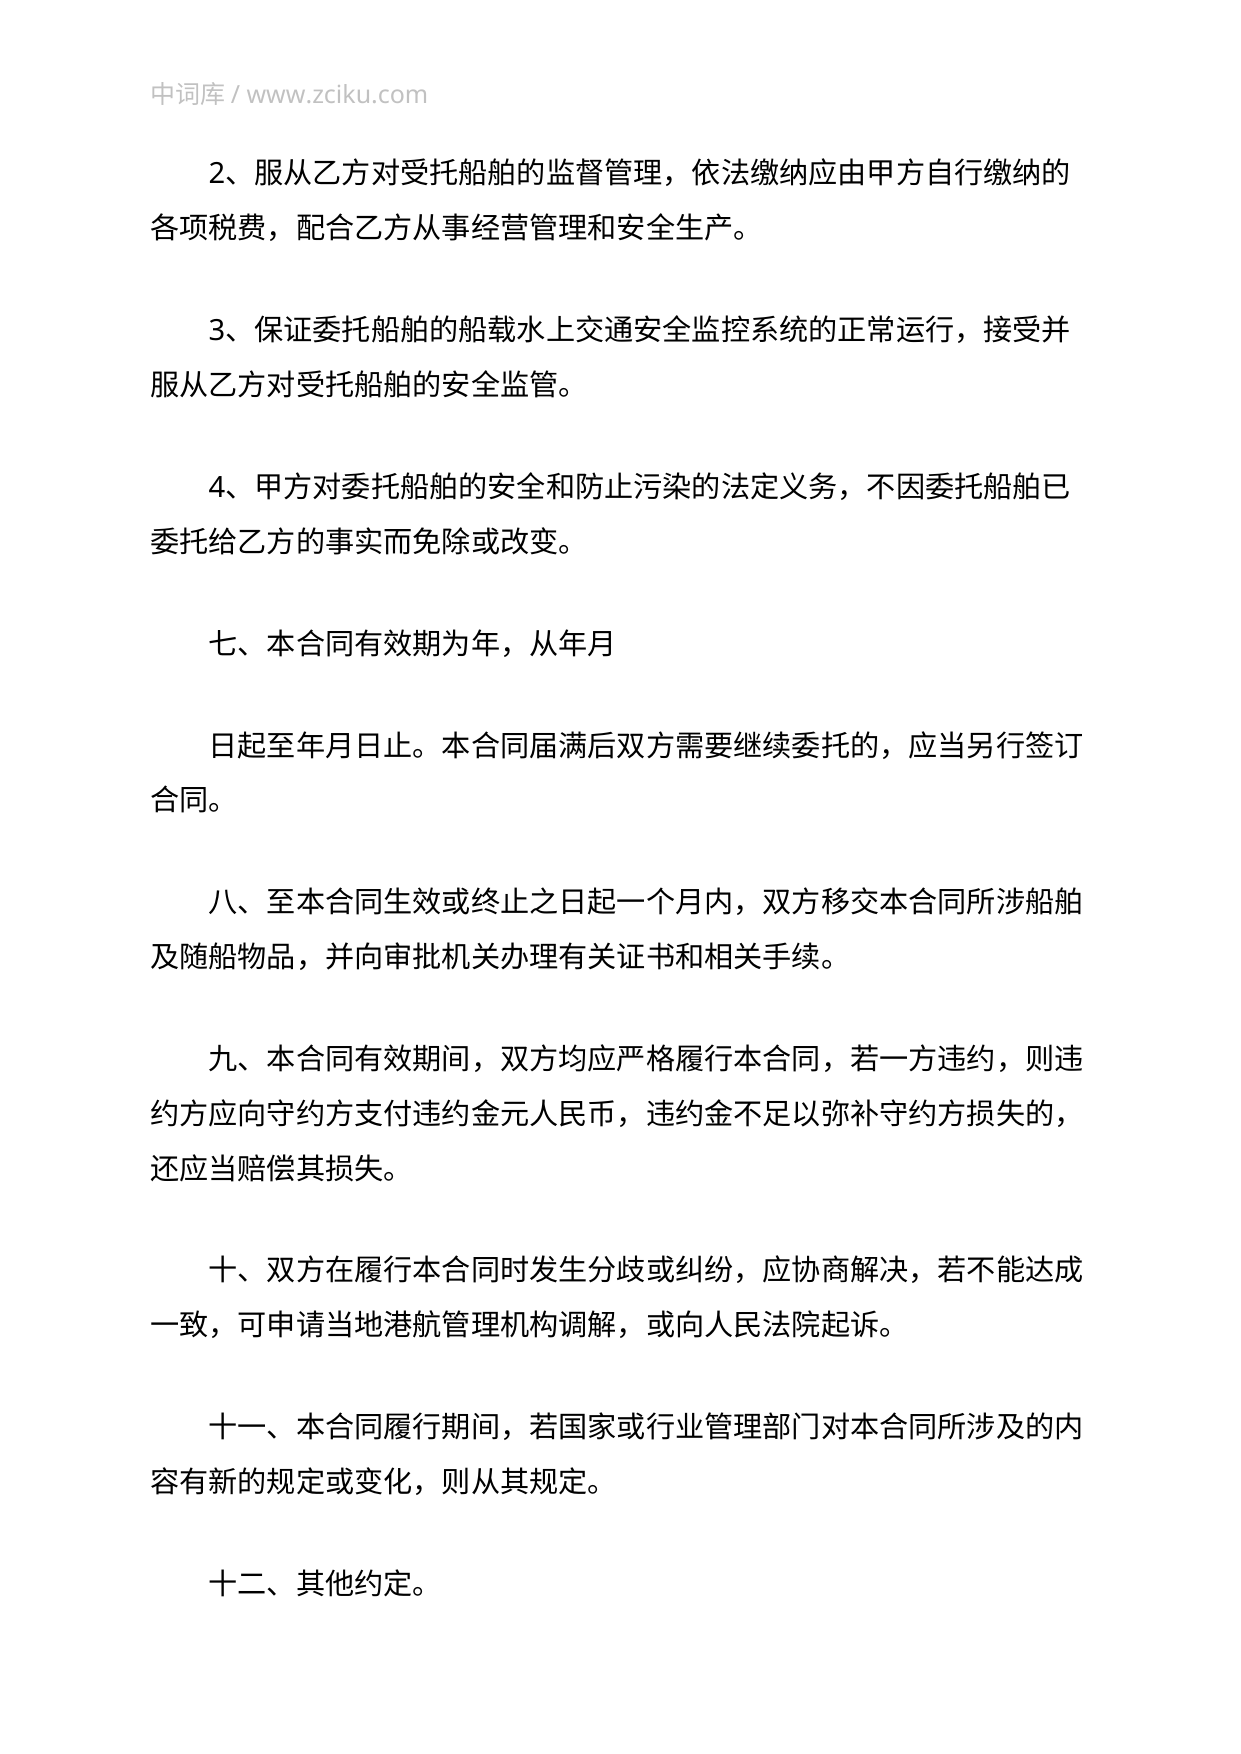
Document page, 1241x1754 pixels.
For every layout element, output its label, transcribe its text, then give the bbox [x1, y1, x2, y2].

text 七、本合同有效期为年，从年月 [150, 620, 1090, 663]
text 日起至年月日止。本合同届满后双方需要继续委托的，应当另行签订合同。 [150, 722, 1090, 819]
text 2、服从乙方对受托船舶的监督管理，依法缴纳应由甲方自行缴纳的各项税费，配合乙方从事经营管理和安全生产。 [150, 150, 1090, 247]
text 九、本合同有效期间，双方均应严格履行本合同，若一方违约，则违约方应向守约方支付违约金元人民币，违约金不足以弥补守约方损失的，还应当赔偿其损失。 [150, 1035, 1090, 1187]
text 3、保证委托船舶的船载水上交通安全监控系统的正常运行，接受并服从乙方对受托船舶的安全监管。 [150, 307, 1090, 404]
text 十一、本合同履行期间，若国家或行业管理部门对本合同所涉及的内容有新的规定或变化，则从其规定。 [150, 1404, 1090, 1501]
text 4、甲方对委托船舶的安全和防止污染的法定义务，不因委托船舶已委托给乙方的事实而免除或改变。 [150, 463, 1090, 561]
text 八、至本合同生效或终止之日起一个月内，双方移交本合同所涉船舶及随船物品，并向审批机关办理有关证书和相关手续。 [150, 879, 1090, 976]
text 十、双方在履行本合同时发生分歧或纠纷，应协商解决，若不能达成一致，可申请当地港航管理机构调解，或向人民法院起诉。 [150, 1247, 1090, 1344]
text 十二、其他约定。 [150, 1560, 1090, 1603]
